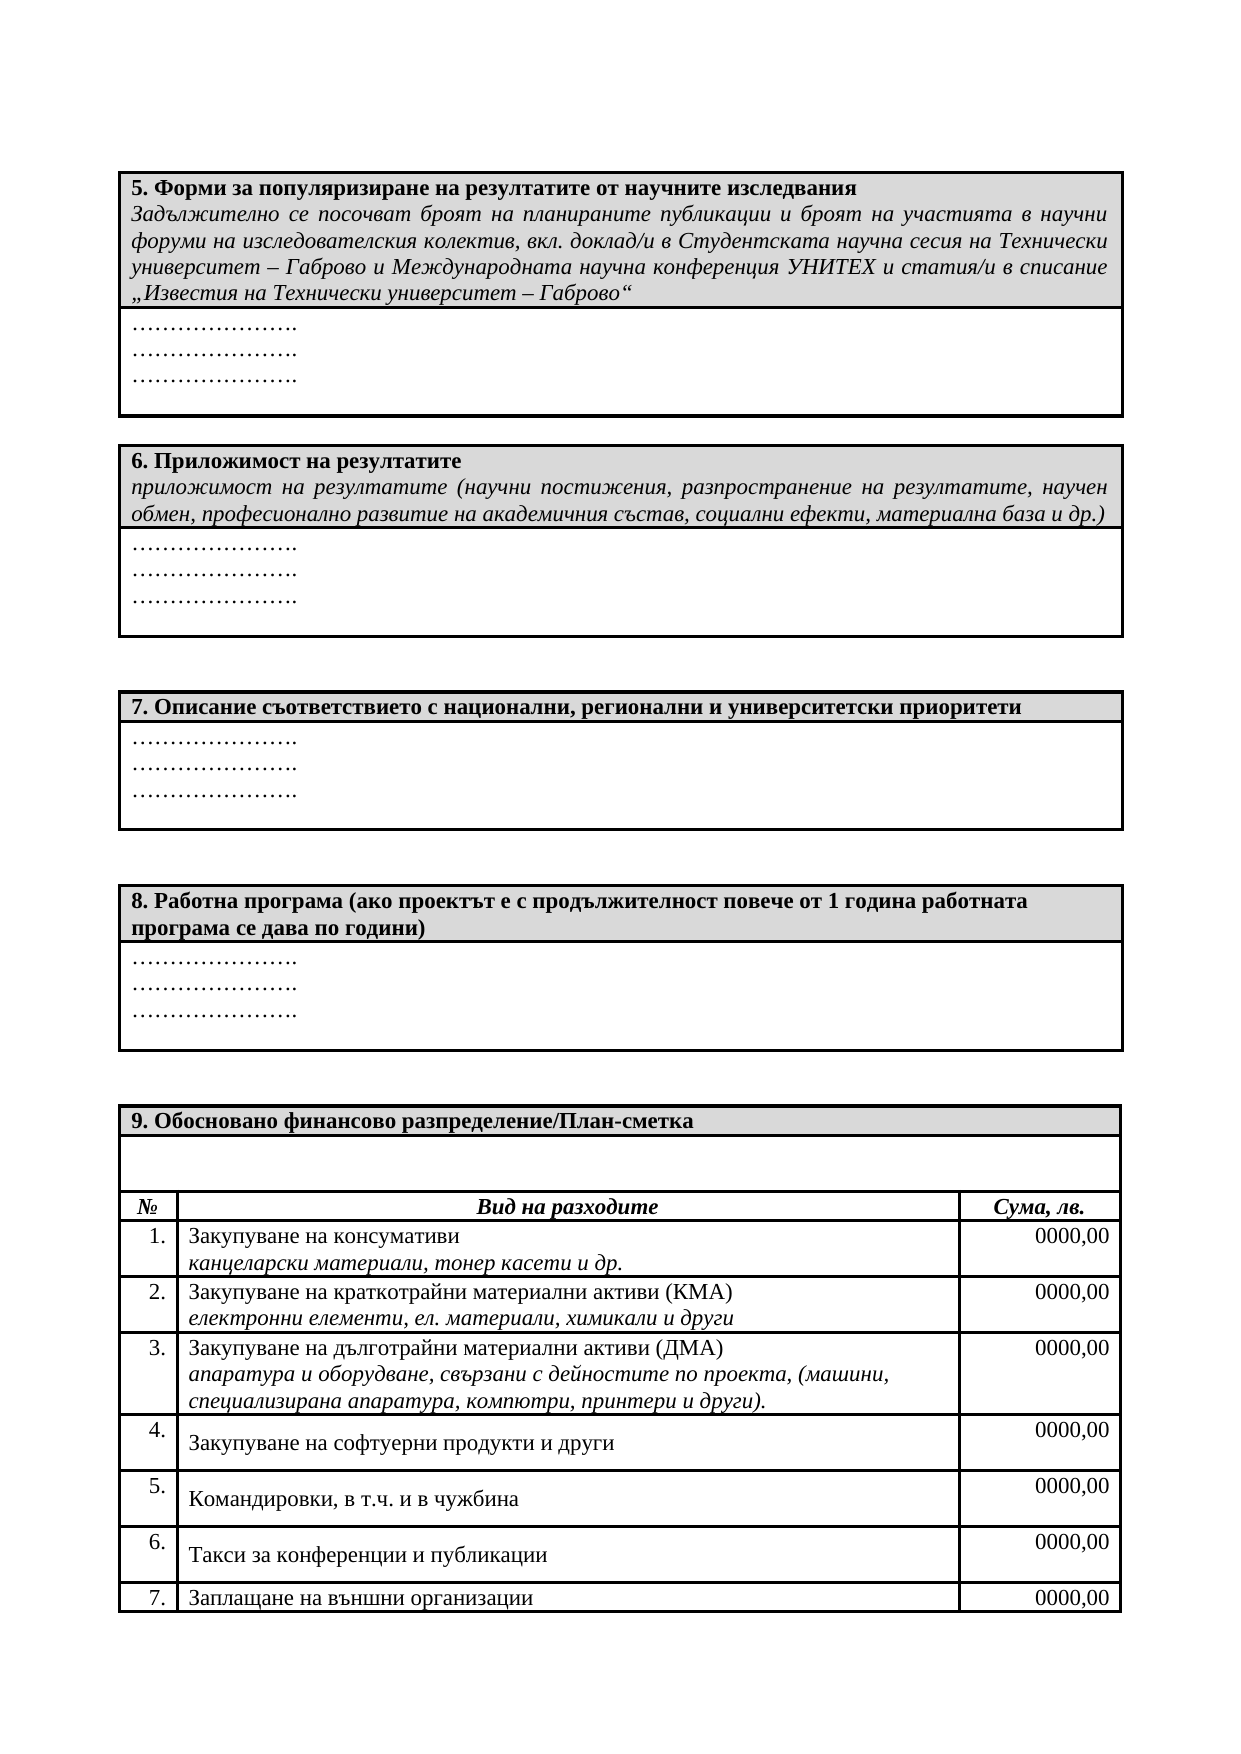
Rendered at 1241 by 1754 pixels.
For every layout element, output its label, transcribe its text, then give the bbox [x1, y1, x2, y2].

table_cell [121, 1584, 176, 1610]
table_cell [121, 1334, 176, 1413]
table_cell 0000,00 [961, 1584, 1119, 1610]
table_cell Сума, лв. [961, 1193, 1119, 1219]
table_cell Вид на разходите [179, 1193, 958, 1219]
table_cell [121, 1222, 176, 1275]
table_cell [179, 1584, 958, 1610]
table_cell 0000,00 [961, 1528, 1119, 1581]
table_cell [121, 1278, 176, 1331]
table_cell Командировки, в т.ч. и в чужбина [179, 1472, 958, 1525]
table_cell [121, 1528, 176, 1581]
table_cell [121, 1472, 176, 1525]
table_cell [121, 1416, 176, 1469]
table_cell 0000,00 [961, 1278, 1119, 1331]
table_cell 0000,00 [961, 1472, 1119, 1525]
table_cell …………………. …………………. …………………. [121, 943, 1121, 1048]
table_cell 0000,00 [961, 1222, 1119, 1275]
table_header 7. Описание съответствието с национални, регионални и университетски приоритети [121, 694, 1121, 720]
table_cell Закупуване на консумативи канцеларски материали, тонер касети и др. [179, 1222, 958, 1275]
table_cell Такси за конференции и публикации [179, 1528, 958, 1581]
table_cell 0000,00 [961, 1416, 1119, 1469]
table_cell …………………. …………………. …………………. [121, 309, 1121, 414]
table_cell Закупуване на софтуерни продукти и други [179, 1416, 958, 1469]
table_cell …………………. …………………. …………………. [121, 529, 1121, 634]
table_header 9. Обосновано финансово разпределение/План-сметка [121, 1108, 1119, 1134]
table_cell …………………. …………………. …………………. [121, 723, 1121, 828]
table_cell № [121, 1193, 176, 1219]
table_header 5. Форми за популяризиране на резултатите от научните изследвания Задължително се посочват броят на планираните публикации и броят на участията в научни форуми на изследователския колектив, вкл. доклад/и в Студентската научна сесия на Технически университет – Габрово и Международната научна конференция УНИТЕХ и статия/и в списание „Известия на Технически университет – Габрово“ [121, 174, 1121, 306]
table_cell 0000,00 [961, 1334, 1119, 1413]
table_header 8. Работна програма (ако проектът е с продължителност повече от 1 година работната програма се дава по години) [121, 887, 1121, 940]
table_cell Закупуване на краткотрайни материални активи (КМА) електронни елементи, ел. материали, химикали и други [179, 1278, 958, 1331]
table_cell [121, 1137, 1119, 1190]
table_cell Закупуване на дълготрайни материални активи (ДМА) апаратура и оборудване, свързани с дейностите по проекта, (машини, специализирана апаратура, компютри, принтери и други). [179, 1334, 958, 1413]
table_header 6. Приложимост на резултатите приложимост на резултатите (научни постижения, разпространение на резултатите, научен обмен, професионално развитие на академичния състав, социални ефекти, материална база и др.) [121, 447, 1121, 526]
